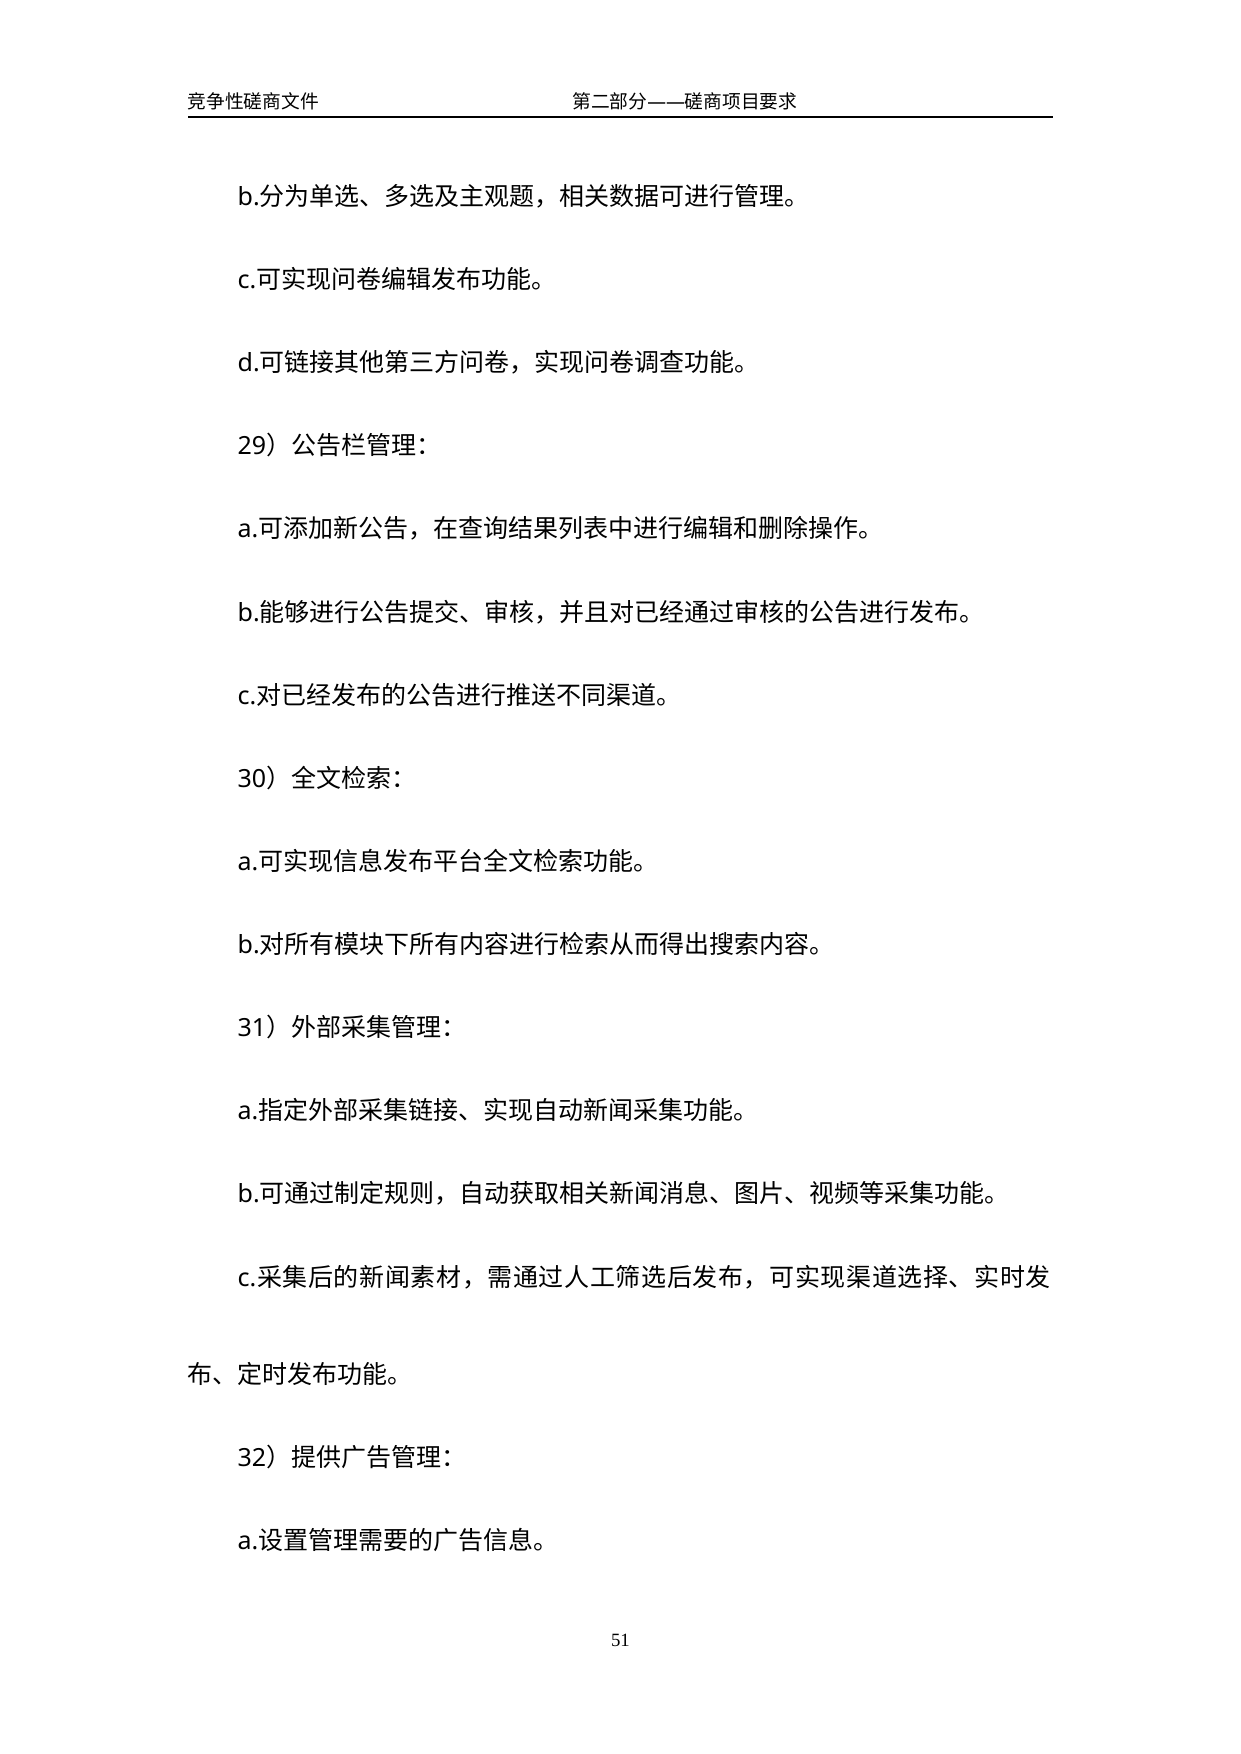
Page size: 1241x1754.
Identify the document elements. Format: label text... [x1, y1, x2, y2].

text c.可实现问卷编辑发布功能。 [187, 245, 1053, 310]
text 30）全文检索： [187, 744, 1053, 809]
text c.对已经发布的公告进行推送不同渠道。 [187, 661, 1053, 726]
text b.能够进行公告提交、审核，并且对已经通过审核的公告进行发布。 [187, 578, 1053, 643]
text 31）外部采集管理： [187, 993, 1053, 1058]
text a.可添加新公告，在查询结果列表中进行编辑和删除操作。 [187, 494, 1053, 559]
text d.可链接其他第三方问卷，实现问卷调查功能。 [187, 328, 1053, 393]
text c.采集后的新闻素材，需通过人工筛选后发布，可实现渠道选择、实时发布、定时发布功能。 [187, 1243, 1053, 1405]
text b.可通过制定规则，自动获取相关新闻消息、图片、视频等采集功能。 [187, 1159, 1053, 1224]
text a.指定外部采集链接、实现自动新闻采集功能。 [187, 1076, 1053, 1141]
text 29）公告栏管理： [187, 411, 1053, 476]
text 32）提供广告管理： [187, 1423, 1053, 1488]
text a.可实现信息发布平台全文检索功能。 [187, 827, 1053, 892]
text b.分为单选、多选及主观题，相关数据可进行管理。 [187, 162, 1053, 227]
text b.对所有模块下所有内容进行检索从而得出搜索内容。 [187, 910, 1053, 975]
text a.设置管理需要的广告信息。 [187, 1506, 1053, 1571]
